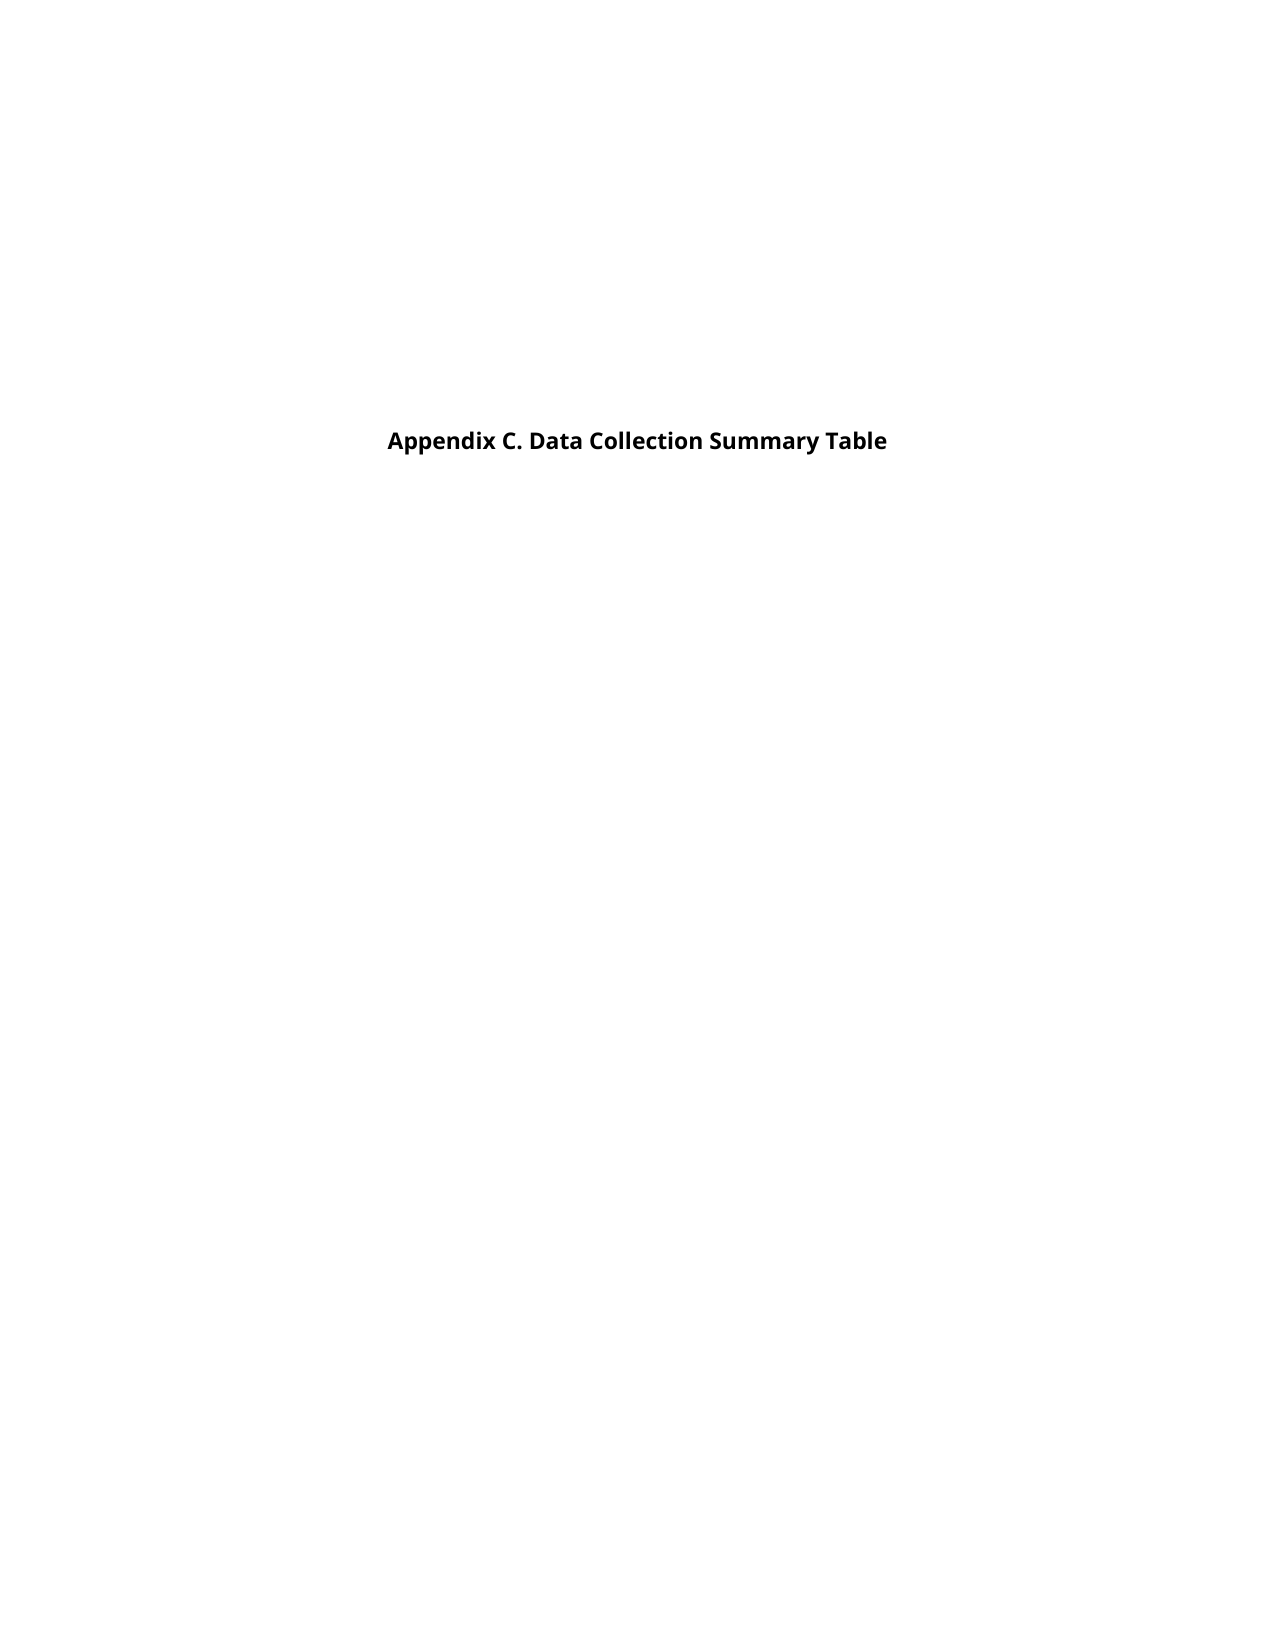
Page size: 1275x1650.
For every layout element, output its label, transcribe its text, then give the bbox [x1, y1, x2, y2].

text Appendix C. Data Collection Summary Table [150, 425, 1125, 456]
